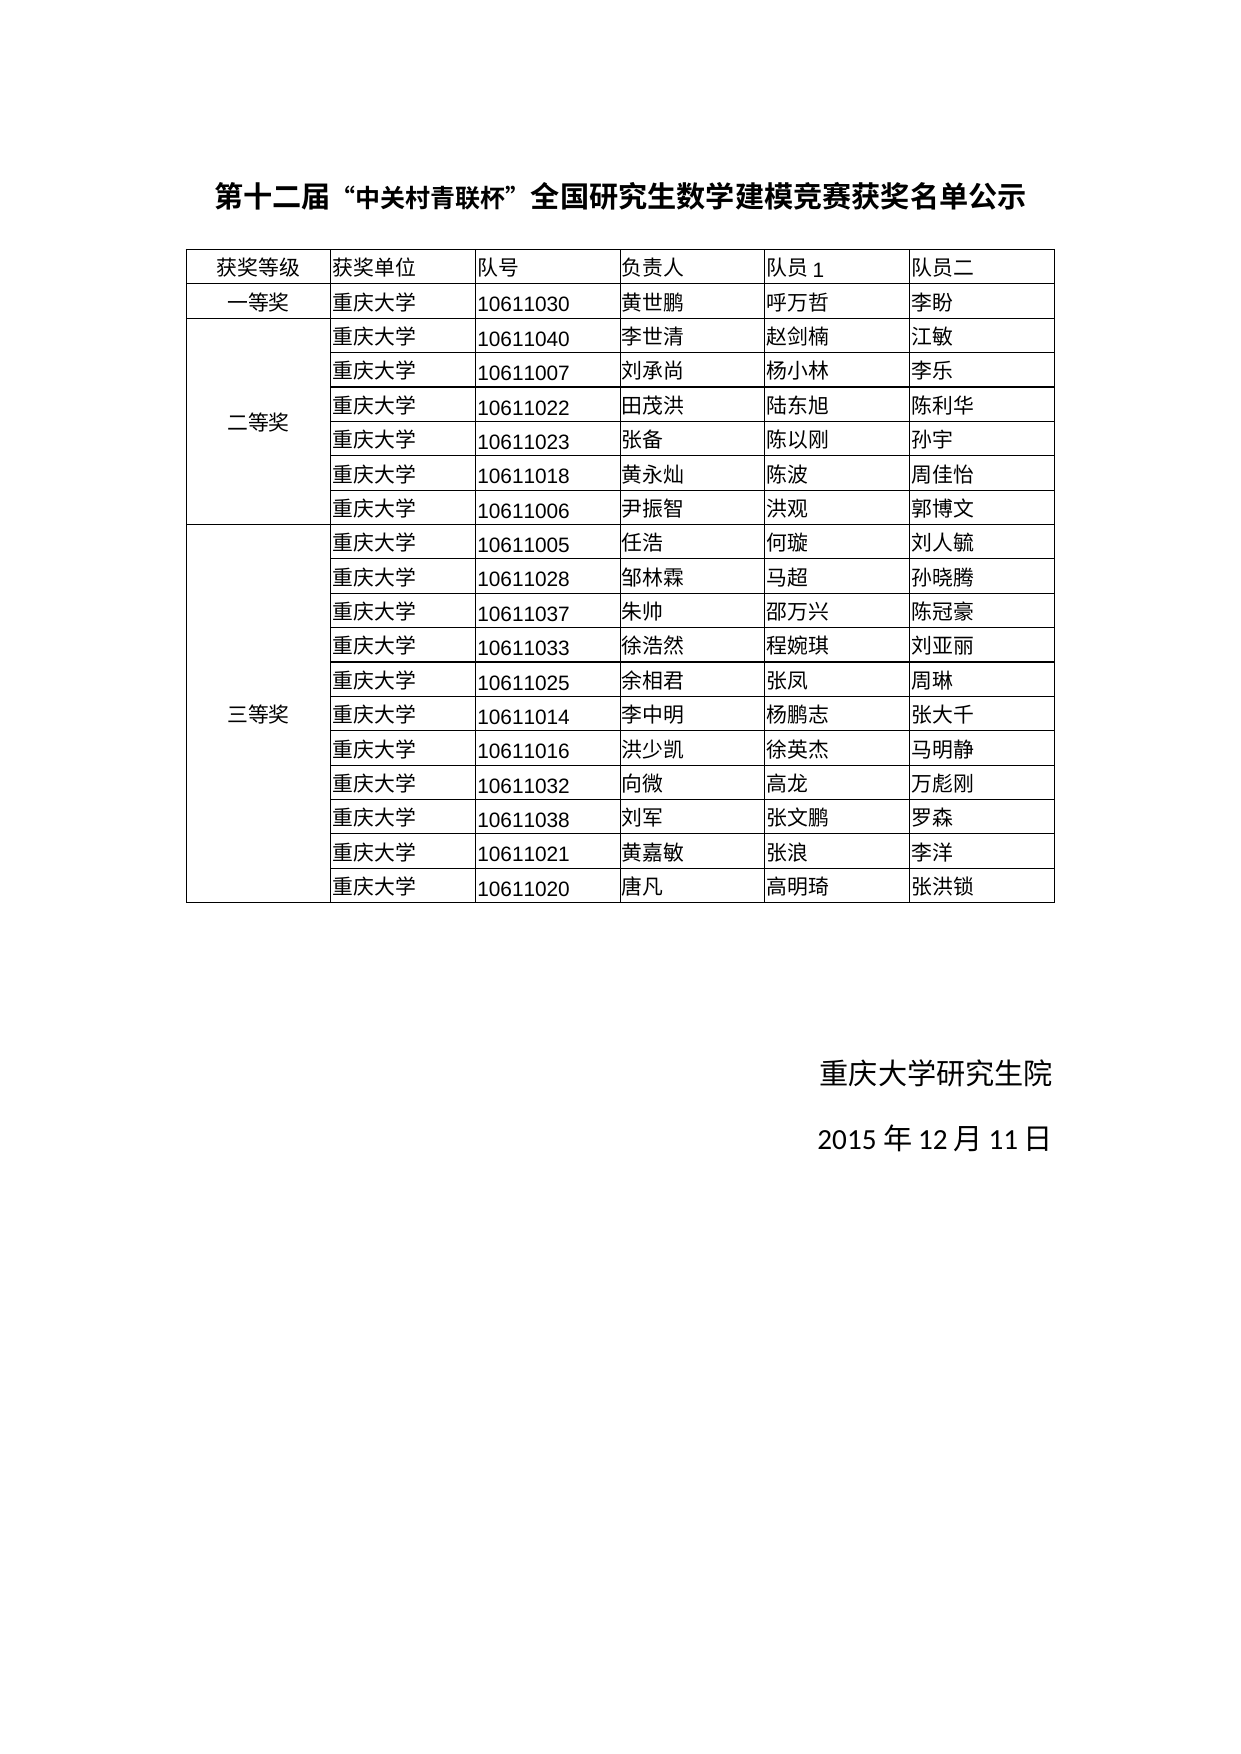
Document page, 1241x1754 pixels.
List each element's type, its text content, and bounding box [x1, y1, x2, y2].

table_header 队号 [476, 250, 620, 283]
table_cell 程婉琪 [765, 628, 909, 661]
table_cell 呼万哲 [765, 284, 909, 318]
table_cell 一等奖 [187, 284, 330, 318]
table_cell 重庆大学 [331, 834, 475, 868]
table_header 负责人 [621, 250, 764, 283]
table_cell 重庆大学 [331, 284, 475, 318]
table_cell 陆东旭 [765, 388, 909, 421]
table_cell 洪少凯 [621, 731, 764, 764]
table_header 获奖等级 [187, 250, 330, 283]
table_cell 唐凡 [621, 869, 764, 902]
table_cell 10611005 [476, 525, 620, 558]
table_cell 李世清 [621, 319, 764, 352]
table_cell 万彪刚 [910, 766, 1054, 799]
table_cell 10611025 [476, 663, 620, 696]
table_cell 10611037 [476, 594, 620, 627]
table_cell 徐英杰 [765, 731, 909, 764]
table_cell 重庆大学 [331, 422, 475, 455]
table_cell 马明静 [910, 731, 1054, 764]
table_cell 高明琦 [765, 869, 909, 902]
table_cell 李洋 [910, 834, 1054, 868]
table_cell 何璇 [765, 525, 909, 558]
table_cell 10611006 [476, 491, 620, 524]
table_cell 周佳怡 [910, 456, 1054, 489]
table_cell 朱帅 [621, 594, 764, 627]
table_cell 重庆大学 [331, 525, 475, 558]
table_cell 重庆大学 [331, 456, 475, 489]
text 重庆大学研究生院 [187, 1039, 1053, 1104]
table_cell 李乐 [910, 353, 1054, 386]
table_cell 徐浩然 [621, 628, 764, 661]
table_cell 10611022 [476, 388, 620, 421]
table_cell 向微 [621, 766, 764, 799]
table_header 获奖单位 [331, 250, 475, 283]
table_cell 10611028 [476, 559, 620, 593]
table_cell 刘人毓 [910, 525, 1054, 558]
table_cell 张文鹏 [765, 800, 909, 833]
table_cell 10611014 [476, 697, 620, 730]
table_cell 田茂洪 [621, 388, 764, 421]
table_cell 重庆大学 [331, 869, 475, 902]
table_cell 张浪 [765, 834, 909, 868]
table_cell 陈波 [765, 456, 909, 489]
table_cell 江敏 [910, 319, 1054, 352]
table_cell 10611032 [476, 766, 620, 799]
table_cell 10611040 [476, 319, 620, 352]
table_cell 周琳 [910, 663, 1054, 696]
table_cell 李盼 [910, 284, 1054, 318]
table_cell 重庆大学 [331, 766, 475, 799]
table_cell 张洪锁 [910, 869, 1054, 902]
table_cell 余相君 [621, 663, 764, 696]
table_cell 黄永灿 [621, 456, 764, 489]
table_cell 马超 [765, 559, 909, 593]
table_cell 刘军 [621, 800, 764, 833]
text 第十二届“中关村青联杯”全国研究生数学建模竞赛获奖名单公示 [187, 162, 1053, 227]
table_cell 郭博文 [910, 491, 1054, 524]
table_cell 邹林霖 [621, 559, 764, 593]
table_cell 张大千 [910, 697, 1054, 730]
table_cell 10611016 [476, 731, 620, 764]
table_header 队员二 [910, 250, 1054, 283]
table_cell 孙晓腾 [910, 559, 1054, 593]
table_cell 10611033 [476, 628, 620, 661]
table_cell 重庆大学 [331, 594, 475, 627]
table_cell 10611038 [476, 800, 620, 833]
table_cell 罗森 [910, 800, 1054, 833]
table_cell 张备 [621, 422, 764, 455]
table_cell 黄世鹏 [621, 284, 764, 318]
table_cell 重庆大学 [331, 353, 475, 386]
table_cell 刘亚丽 [910, 628, 1054, 661]
table_header 队员1 [765, 250, 909, 283]
table_cell 陈以刚 [765, 422, 909, 455]
table_cell 10611030 [476, 284, 620, 318]
table_cell 重庆大学 [331, 697, 475, 730]
table_cell 陈冠豪 [910, 594, 1054, 627]
table_cell 重庆大学 [331, 559, 475, 593]
table_cell 重庆大学 [331, 800, 475, 833]
table_cell 10611021 [476, 834, 620, 868]
table_cell 重庆大学 [331, 319, 475, 352]
table_cell 重庆大学 [331, 731, 475, 764]
table_cell 张凤 [765, 663, 909, 696]
text 2015年12月11日 [187, 1104, 1053, 1169]
table_cell 陈利华 [910, 388, 1054, 421]
table_cell 李中明 [621, 697, 764, 730]
table_cell 黄嘉敏 [621, 834, 764, 868]
table_cell 邵万兴 [765, 594, 909, 627]
table_cell 高龙 [765, 766, 909, 799]
table_cell 重庆大学 [331, 491, 475, 524]
table_cell 10611007 [476, 353, 620, 386]
table_cell 重庆大学 [331, 663, 475, 696]
table_cell 10611018 [476, 456, 620, 489]
table_cell 重庆大学 [331, 628, 475, 661]
table_cell 10611020 [476, 869, 620, 902]
table_cell 杨小林 [765, 353, 909, 386]
table_cell 尹振智 [621, 491, 764, 524]
table_cell 重庆大学 [331, 388, 475, 421]
table_cell 孙宇 [910, 422, 1054, 455]
table_cell 任浩 [621, 525, 764, 558]
table_cell 赵剑楠 [765, 319, 909, 352]
table_cell 洪观 [765, 491, 909, 524]
table_cell 三等奖 [187, 525, 330, 902]
table_cell 二等奖 [187, 319, 330, 524]
table_cell 杨鹏志 [765, 697, 909, 730]
table_cell 10611023 [476, 422, 620, 455]
table_cell 刘承尚 [621, 353, 764, 386]
